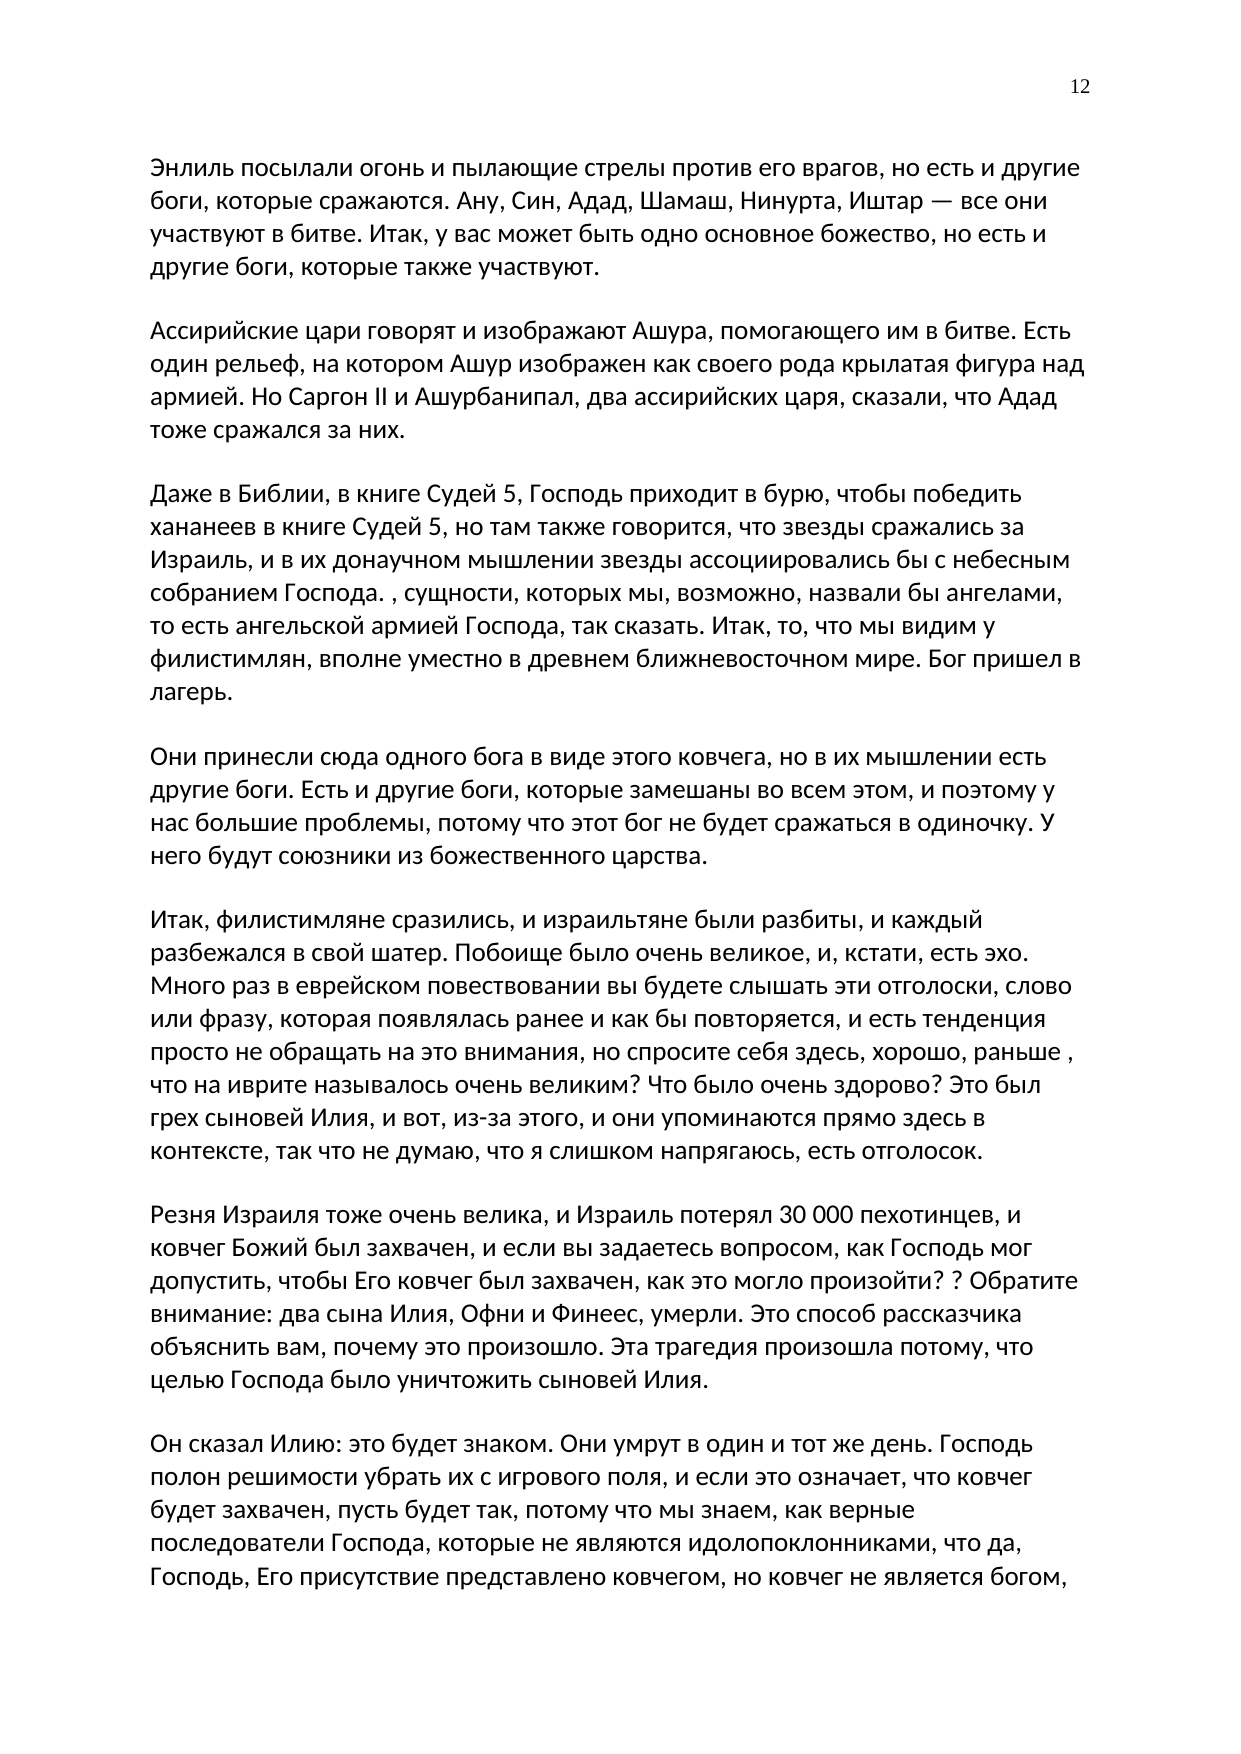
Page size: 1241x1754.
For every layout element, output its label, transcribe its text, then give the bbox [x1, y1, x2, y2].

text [150, 150, 1090, 282]
text Итак, филистимляне сразились, и израильтяне были разбиты, и каждый разбежался в свой шатер. Побоище было очень великое, и, кстати, есть эхо. Много раз в еврейском повествовании вы будете слышать эти отголоски, слово или фразу, которая появлялась ранее и как бы повторяется, и есть тенденция просто не обращать на это внимания, но спросите себя здесь, хорошо, раньше , что на иврите называлось очень великим? Что было очень здорово? Это был грех сыновей Илия, и вот, из-за этого, и они упоминаются прямо здесь в контексте, так что не думаю, что я слишком напрягаюсь, есть отголосок. [150, 902, 1090, 1166]
text Резня Израиля тоже очень велика, и Израиль потерял 30 000 пехотинцев, и ковчег Божий был захвачен, и если вы задаетесь вопросом, как Господь мог допустить, чтобы Его ковчег был захвачен, как это могло произойти? ? Обратите внимание: два сына Илия, Офни и Финеес, умерли. Это способ рассказчика объяснить вам, почему это произошло. Эта трагедия произошла потому, что целью Господа было уничтожить сыновей Илия. [150, 1197, 1090, 1395]
text Даже в Библии, в книге Судей 5, Господь приходит в бурю, чтобы победить хананеев в книге Судей 5, но там также говорится, что звезды сражались за Израиль, и в их донаучном мышлении звезды ассоциировались бы с небесным собранием Господа. , сущности, которых мы, возможно, назвали бы ангелами, то есть ангельской армией Господа, так сказать. Итак, то, что мы видим у филистимлян, вполне уместно в древнем ближневосточном мире. Бог пришел в лагерь. [150, 476, 1090, 708]
text Ассирийские цари говорят и изображают Ашура, помогающего им в битве. Есть один рельеф, на котором Ашур изображен как своего рода крылатая фигура над армией. Но Саргон II и Ашурбанипал, два ассирийских царя, сказали, что Адад тоже сражался за них. [150, 313, 1090, 445]
text Они принесли сюда одного бога в виде этого ковчега, но в их мышлении есть другие боги. Есть и другие боги, которые замешаны во всем этом, и поэтому у нас большие проблемы, потому что этот бог не будет сражаться в одиночку. У него будут союзники из божественного царства. [150, 739, 1090, 871]
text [150, 1427, 1090, 1592]
